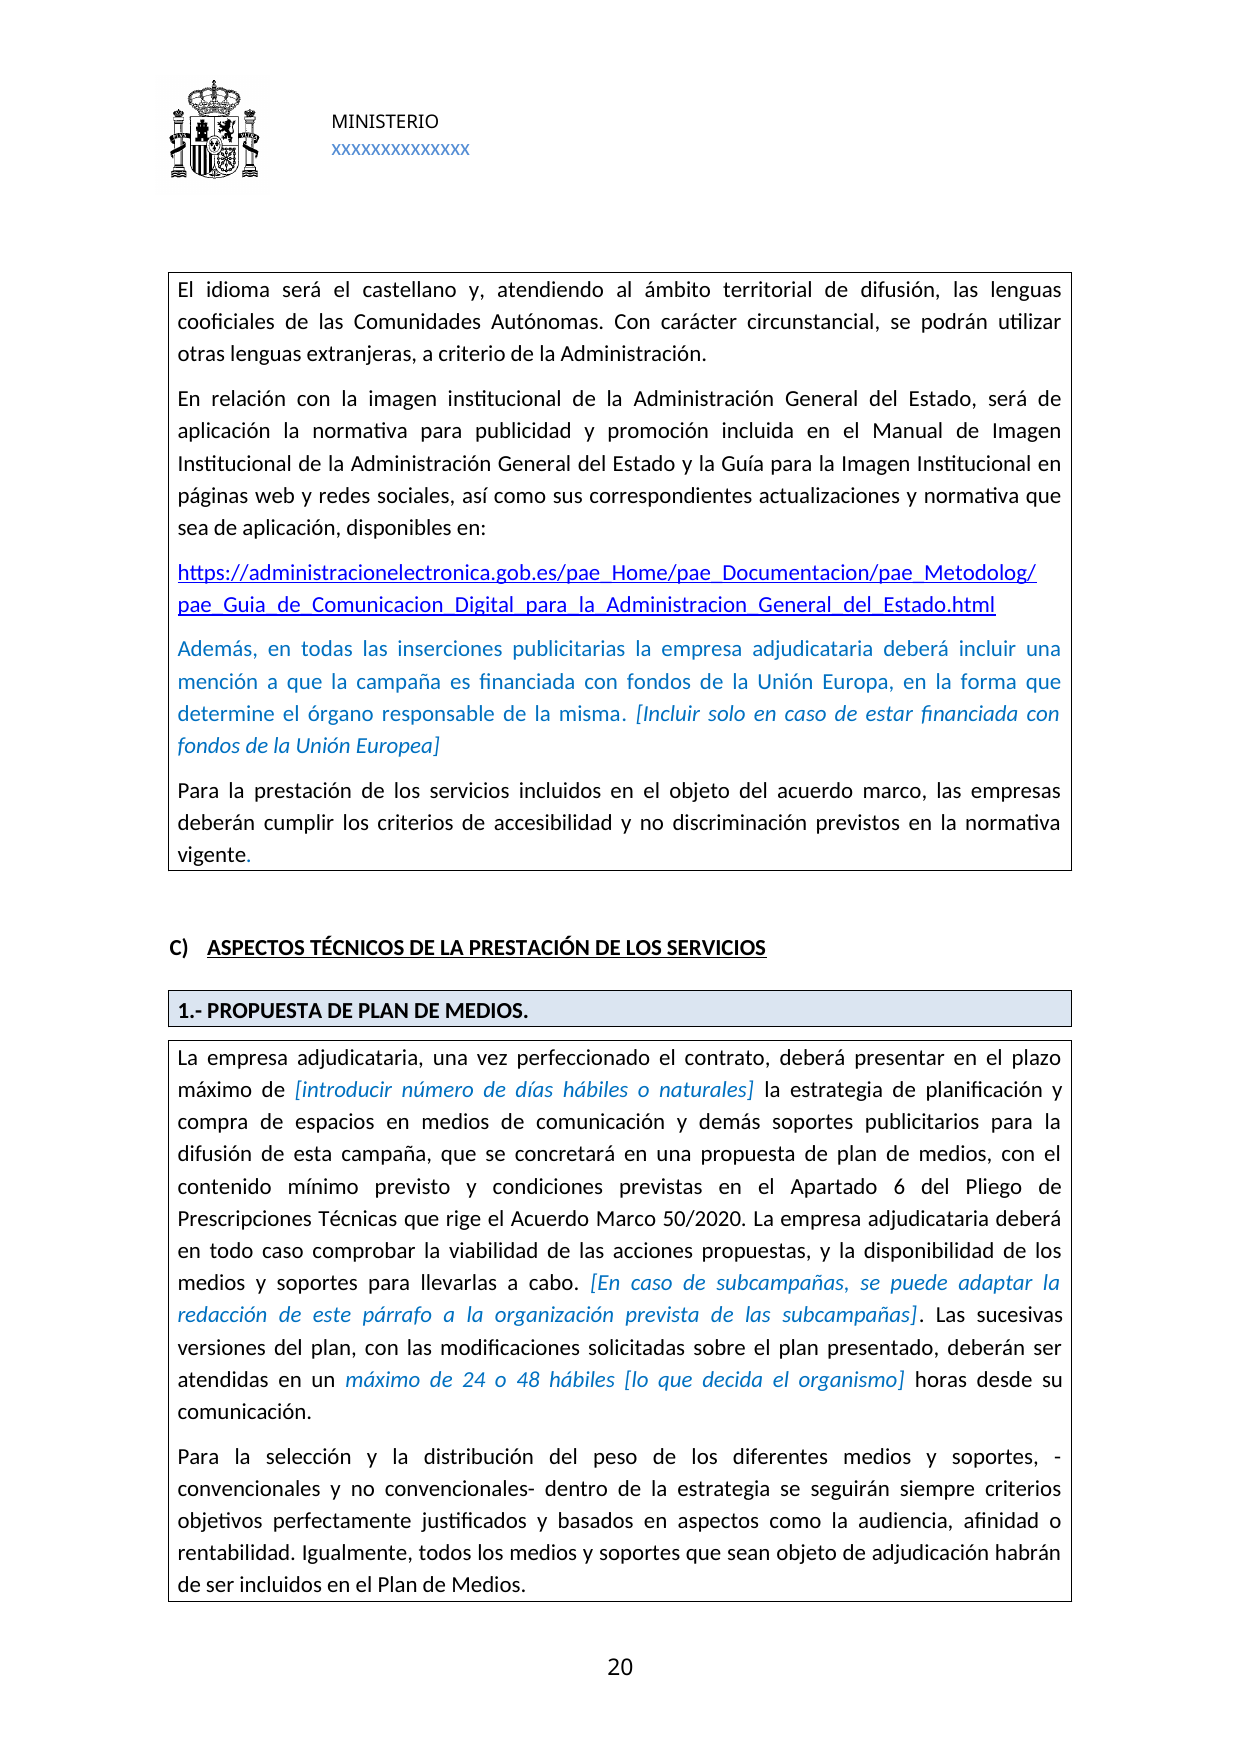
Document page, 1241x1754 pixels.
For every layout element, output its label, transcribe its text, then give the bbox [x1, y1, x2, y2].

text https://administracionelectronica.gob.es/pae_Home/pae_Documentacion/pae_Metodolog/pae_Guia_de_Comunicacion_Digital_para_la_Administracion_General_del_Estado.html [169, 554, 1071, 618]
text El idioma será el castellano y, atendiendo al ámbito territorial de difusión, las lenguas cooficiales de las Comunidades Autónomas. Con carácter circunstancial, se podrán utilizar otras lenguas extranjeras, a criterio de la Administración. [169, 273, 1071, 368]
text Además, en todas las inserciones publicitarias la empresa adjudicataria deberá incluir una mención a que la campaña es financiada con fondos de la Unión Europa, en la forma que determine el órgano responsable de la misma. [Incluir solo en caso de estar financiada con fondos de la Unión Europea] [169, 631, 1071, 759]
text Para la selección y la distribución del peso de los diferentes medios y soportes, - convencionales y no convencionales- dentro de la estrategia se seguirán siempre criterios objetivos perfectamente justificados y basados en aspectos como la audiencia, afinidad o rentabilidad. Igualmente, todos los medios y soportes que sean objeto de adjudicación habrán de ser incluidos en el Plan de Medios. [169, 1439, 1071, 1601]
text En relación con la imagen institucional de la Administración General del Estado, será de aplicación la normativa para publicidad y promoción incluida en el Manual de Imagen Institucional de la Administración General del Estado y la Guía para la Imagen Institucional en páginas web y redes sociales, así como sus correspondientes actualizaciones y normativa que sea de aplicación, disponibles en: [169, 381, 1071, 541]
text 1.- PROPUESTA DE PLAN DE MEDIOS. [169, 991, 1071, 1026]
picture [155, 75, 270, 195]
text Para la prestación de los servicios incluidos en el objeto del acuerdo marco, las empresas deberán cumplir los criterios de accesibilidad y no discriminación previstos en la normativa vigente. [169, 773, 1071, 870]
text La empresa adjudicataria, una vez perfeccionado el contrato, deberá presentar en el plazo máximo de [introducir número de días hábiles o naturales] la estrategia de planificación y compra de espacios en medios de comunicación y demás soportes publicitarios para la difusión de esta campaña, que se concretará en una propuesta de plan de medios, con el contenido mínimo previsto y condiciones previstas en el Apartado 6 del Pliego de Prescripciones Técnicas que rige el Acuerdo Marco 50/2020. La empresa adjudicataria deberá en todo caso comprobar la viabilidad de las acciones propuestas, y la disponibilidad de los medios y soportes para llevarlas a cabo. [En caso de subcampañas, se puede adaptar la redacción de este párrafo a la organización prevista de las subcampañas]. Las sucesivas versiones del plan, con las modificaciones solicitadas sobre el plan presentado, deberán ser atendidas en un máximo de 24 o 48 hábiles [lo que decida el organismo] horas desde su comunicación. [169, 1041, 1071, 1425]
list ASPECTOS TÉCNICOS DE LA PRESTACIÓN DE LOS SERVICIOS [169, 933, 1063, 961]
